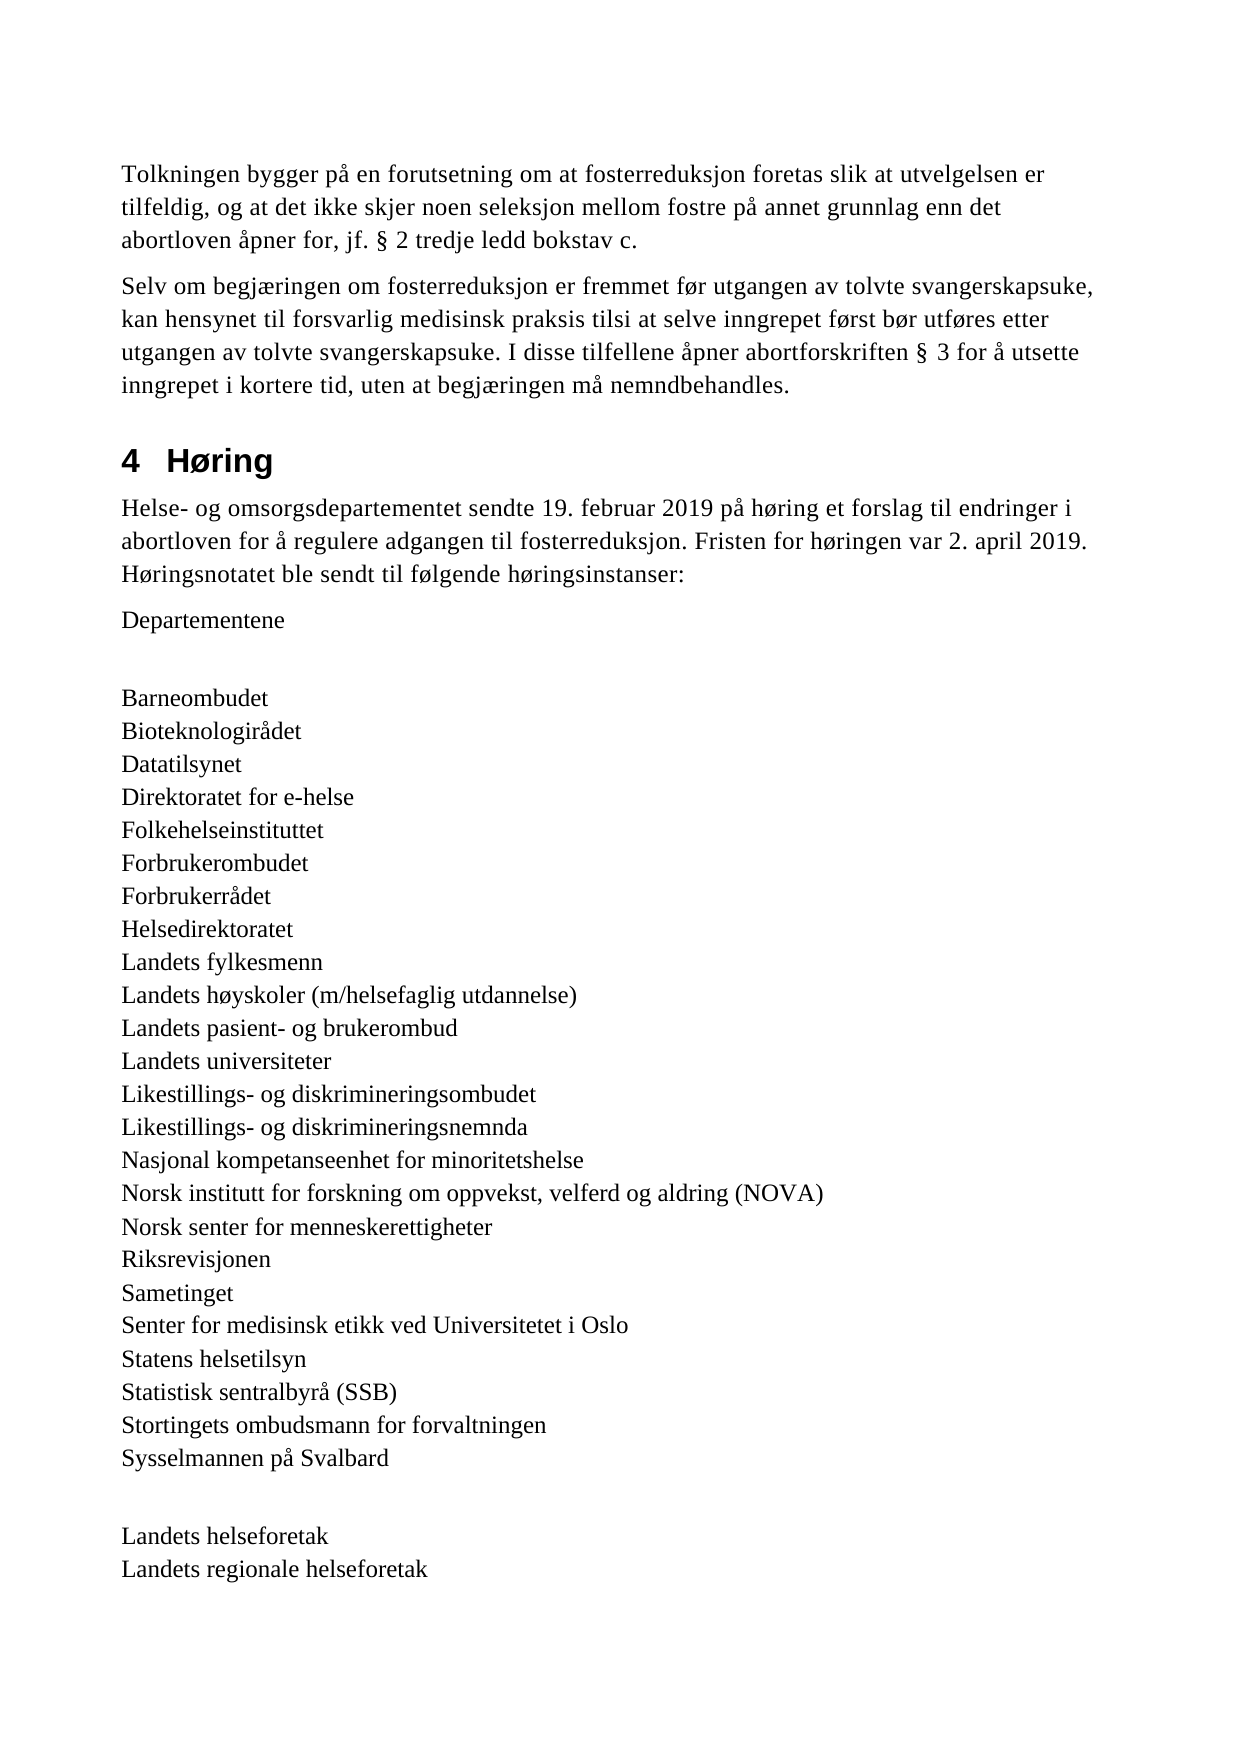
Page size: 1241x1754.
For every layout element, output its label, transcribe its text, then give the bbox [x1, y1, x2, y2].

list Helsedirektoratet [121, 914, 1119, 943]
list Folkehelseinstituttet [121, 815, 1119, 844]
list Direktoratet for e-helse [121, 782, 1119, 811]
list Nasjonal kompetanseenhet for minoritetshelse [121, 1146, 1119, 1174]
list Stortingets ombudsmann for forvaltningen [121, 1410, 1119, 1438]
list Landets helseforetak [121, 1521, 1119, 1550]
list Datatilsynet [121, 749, 1119, 778]
subtitle Høring [121, 441, 1119, 479]
text Tolkningen bygger på en forutsetning om at fosterreduksjon foretas slik at utvelgelsen er tilfeldig, og at det ikke skjer noen seleksjon mellom fostre på annet grunnlag enn det abortloven åpner for, jf. § 2 tredje ledd bokstav c. [121, 159, 1119, 254]
list Senter for medisinsk etikk ved Universitetet i Oslo [121, 1311, 1119, 1339]
list Forbrukerombudet [121, 848, 1119, 877]
list Likestillings- og diskrimineringsombudet [121, 1079, 1119, 1108]
list Landets universiteter [121, 1046, 1119, 1075]
list Sysselmannen på Svalbard [121, 1443, 1119, 1471]
text Helse- og omsorgsdepartementet sendte 19. februar 2019 på høring et forslag til endringer i abortloven for å regulere adgangen til fosterreduksjon. Fristen for høringen var 2. april 2019. Høringsnotatet ble sendt til følgende høringsinstanser: [121, 493, 1119, 588]
list Norsk senter for menneskerettigheter [121, 1212, 1119, 1240]
list Norsk institutt for forskning om oppvekst, velferd og aldring (NOVA) [121, 1178, 1119, 1207]
list Landets fylkesmenn [121, 947, 1119, 976]
list Statistisk sentralbyrå (SSB) [121, 1377, 1119, 1405]
list Sametinget [121, 1278, 1119, 1306]
list Barneombudet [121, 683, 1119, 712]
text Selv om begjæringen om fosterreduksjon er fremmet før utgangen av tolvte svangerskapsuke, kan hensynet til forsvarlig medisinsk praksis tilsi at selve inngrepet først bør utføres etter utgangen av tolvte svangerskapsuke. I disse tilfellene åpner abortforskriften § 3 for å utsette inngrepet i kortere tid, uten at begjæringen må nemndbehandles. [121, 271, 1119, 399]
list Landets pasient- og brukerombud [121, 1013, 1119, 1042]
list Landets høyskoler (m/helsefaglig utdannelse) [121, 980, 1119, 1009]
list Likestillings- og diskrimineringsnemnda [121, 1112, 1119, 1141]
list Statens helsetilsyn [121, 1344, 1119, 1372]
list Landets regionale helseforetak [121, 1554, 1119, 1583]
list Riksrevisjonen [121, 1244, 1119, 1273]
list Forbrukerrådet [121, 881, 1119, 910]
list Bioteknologirådet [121, 716, 1119, 745]
list Departementene [121, 605, 1119, 633]
